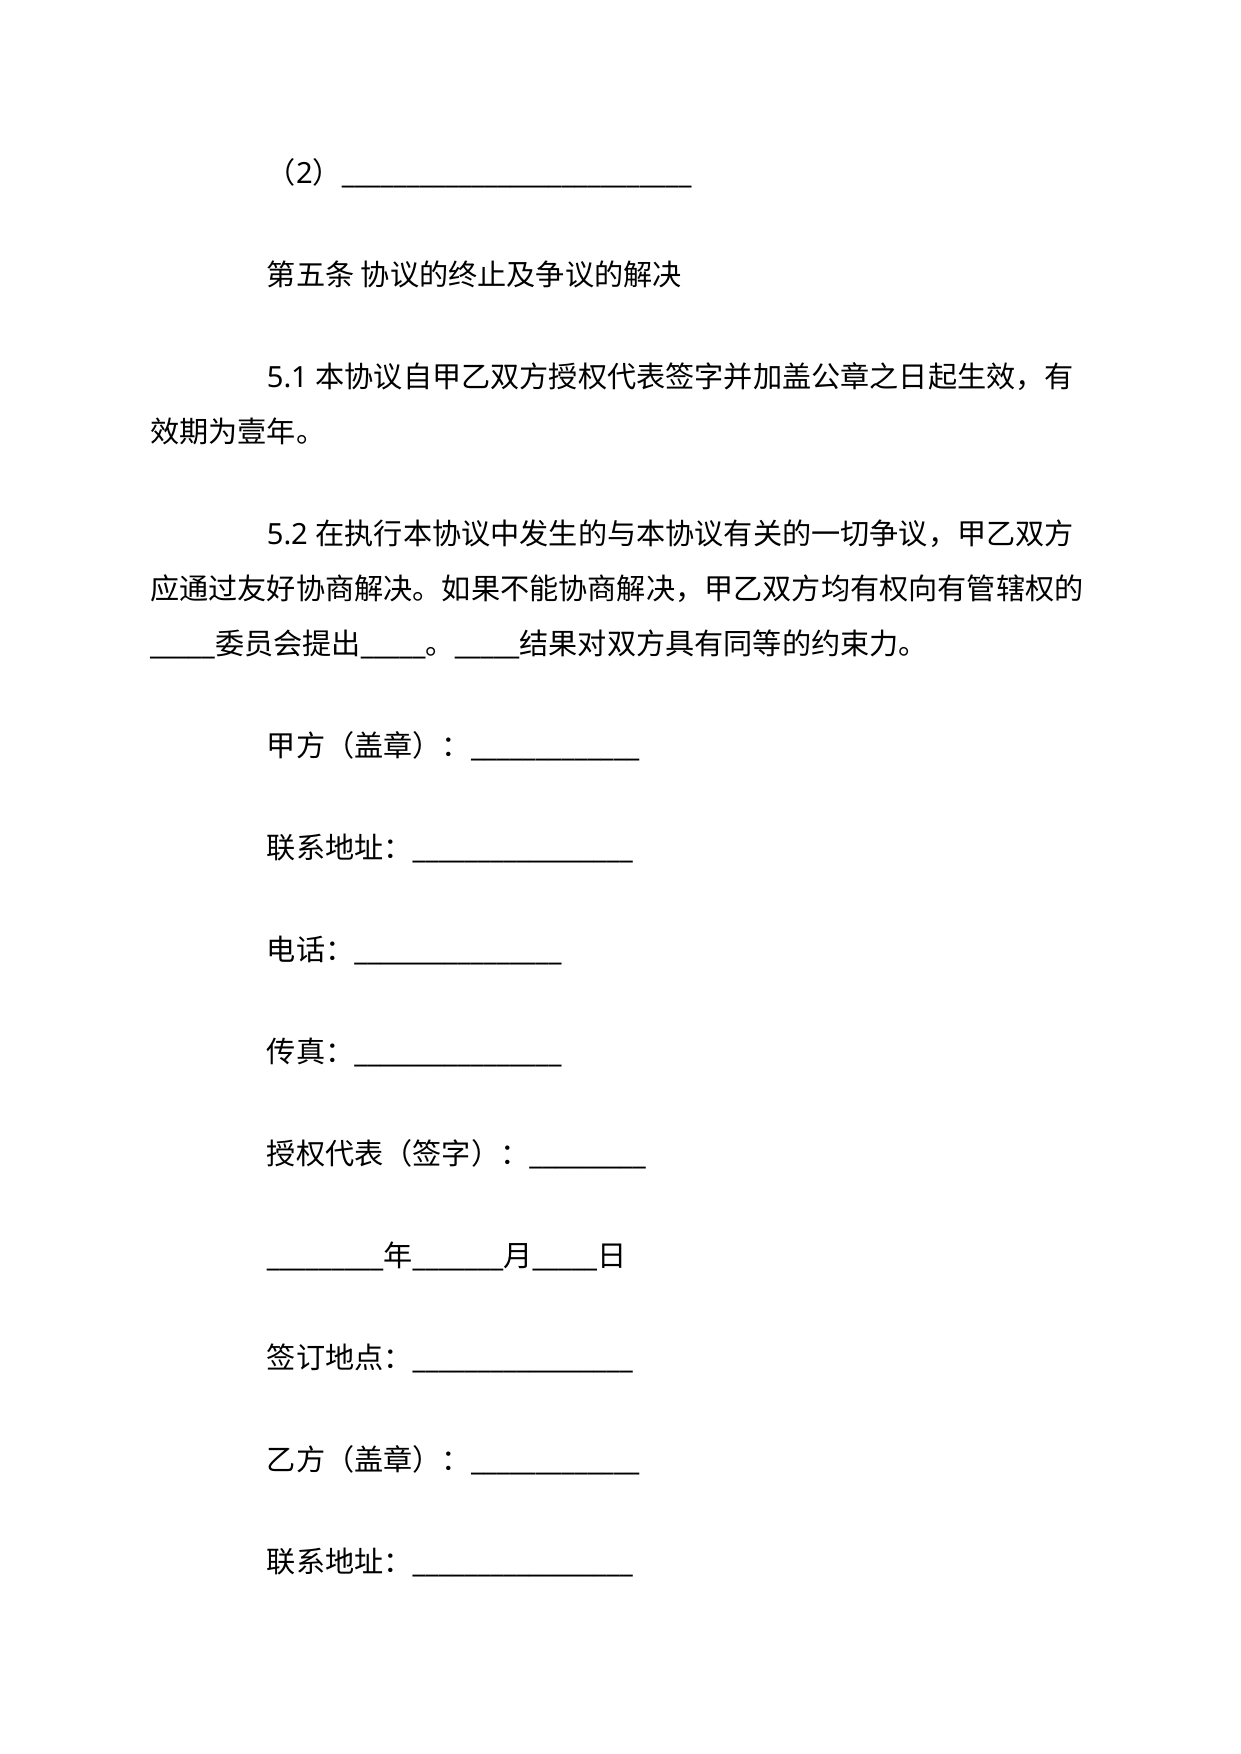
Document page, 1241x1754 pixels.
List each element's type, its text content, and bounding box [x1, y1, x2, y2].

text 联系地址：_________________ [150, 824, 1090, 867]
text 5.2 在执行本协议中发生的与本协议有关的一切争议，甲乙双方应通过友好协商解决。如果不能协商解决，甲乙双方均有权向有管辖权的_____委员会提出_____。_____结果对双方具有同等的约束力。 [150, 511, 1090, 663]
text _________年_______月_____日 [150, 1232, 1090, 1275]
text 第五条 协议的终止及争议的解决 [150, 252, 1090, 294]
text 电话：________________ [150, 926, 1090, 969]
text 乙方（盖章）：_____________ [150, 1436, 1090, 1479]
text 签订地点：_________________ [150, 1334, 1090, 1377]
text 联系地址：_________________ [150, 1538, 1090, 1581]
text 传真：________________ [150, 1028, 1090, 1071]
text （2）___________________________ [150, 150, 1090, 192]
text 5.1 本协议自甲乙双方授权代表签字并加盖公章之日起生效，有效期为壹年。 [150, 354, 1090, 451]
text 甲方（盖章）：_____________ [150, 722, 1090, 765]
text 授权代表（签字）：_________ [150, 1130, 1090, 1173]
